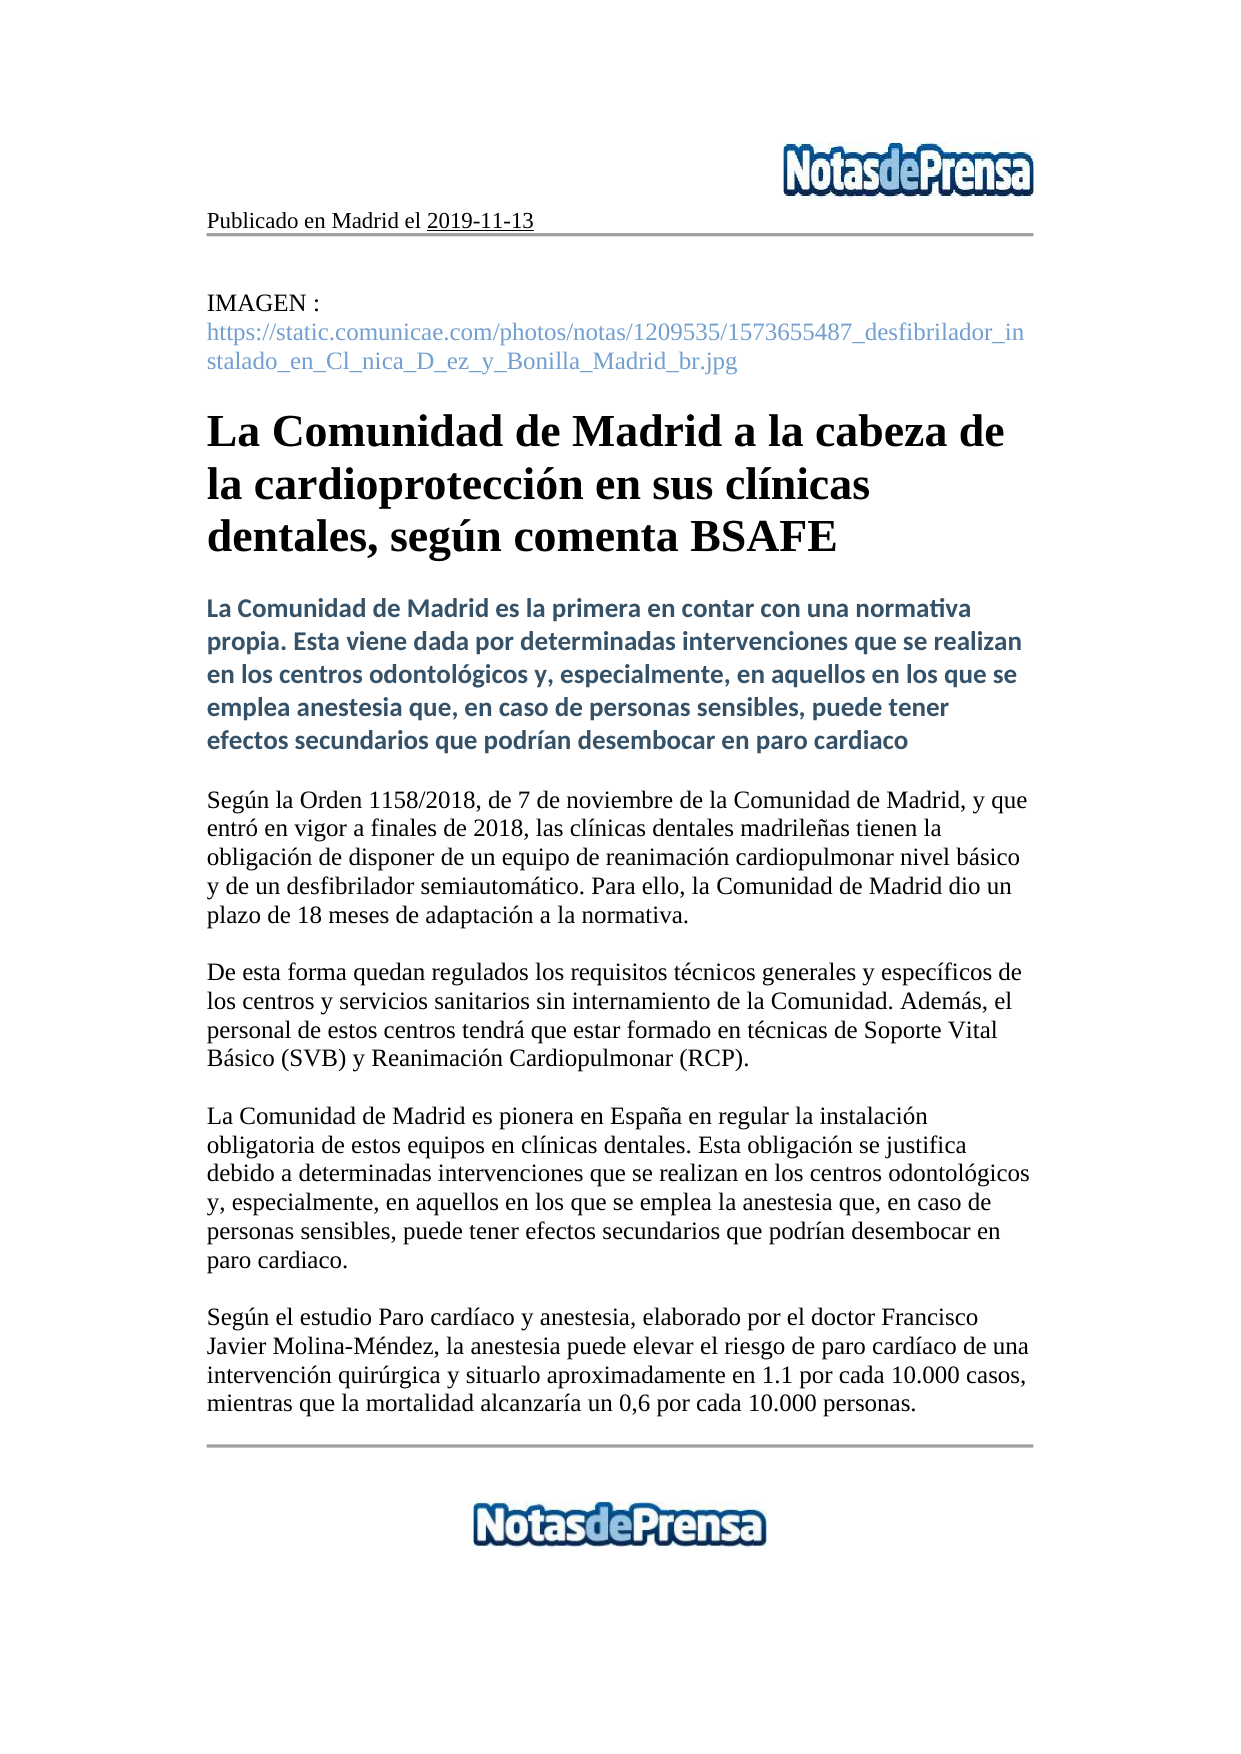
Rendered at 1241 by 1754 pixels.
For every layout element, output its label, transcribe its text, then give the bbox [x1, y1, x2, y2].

subtitle La Comunidad de Madrid a la cabeza de la cardioprotección en sus clínicas dentales, según comenta BSAFE [207, 404, 1033, 562]
picture [783, 142, 1034, 199]
picture [473, 1501, 767, 1548]
text IMAGEN : https://static.comunicae.com/photos/notas/1209535/1573655487_desfibrilador_instalado_en_Cl_nica_D_ez_y_Bonilla_Madrid_br.jpg [207, 288, 1033, 374]
subtitle La Comunidad de Madrid es la primera en contar con una normativa propia. Esta viene dada por determinadas intervenciones que se realizan en los centros odontológicos y, especialmente, en aquellos en los que se emplea anestesia que, en caso de personas sensibles, puede tener efectos secundarios que podrían desembocar en paro cardiaco [207, 591, 1033, 756]
